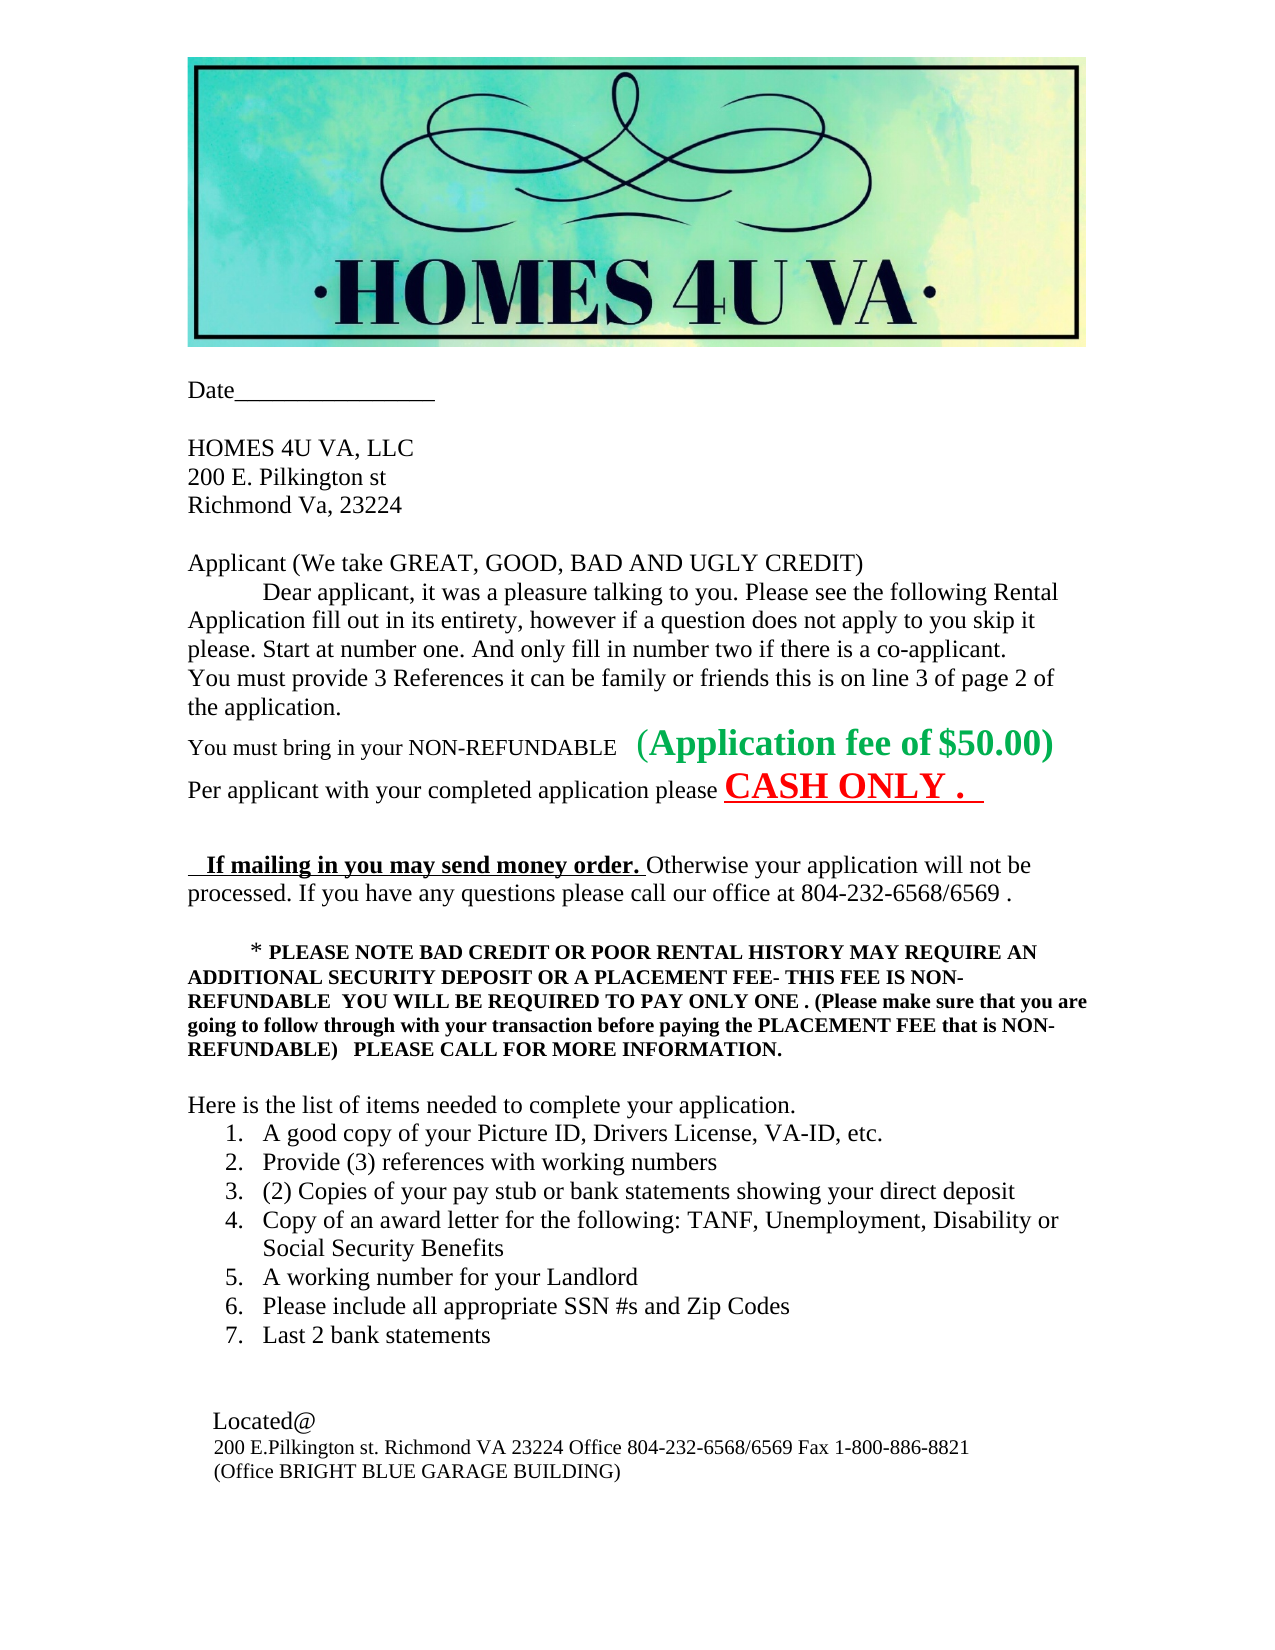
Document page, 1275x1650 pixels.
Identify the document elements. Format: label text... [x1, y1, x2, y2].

list Copy of an award letter for the following: TANF, Unemployment, Disability or Social Security Benefits [225, 1205, 1087, 1262]
text Date________________ [187, 375, 1087, 404]
list Provide (3) references with working numbers [225, 1147, 1087, 1176]
text If mailing in you may send money order. Otherwise your application will not be processed. If you have any questions please call our office at 804-232-6568/6569 . [187, 850, 1087, 907]
list A working number for your Landlord [225, 1262, 1087, 1291]
text Applicant (We take GREAT, GOOD, BAD AND UGLY CREDIT) [187, 548, 1087, 577]
list (2) Copies of your pay stub or bank statements showing your direct deposit [225, 1176, 1087, 1205]
text HOMES 4U VA, LLC [187, 433, 1087, 462]
list Please include all appropriate SSN #s and Zip Codes [225, 1291, 1087, 1320]
text 200 E.Pilkington st. Richmond VA 23224 Office 804-232-6568/6569 Fax 1-800-886-8821 [187, 1435, 1087, 1459]
text You must provide 3 References it can be family or friends this is on line 3 of page 2 of the application. You must bring in your NON-REFUNDABLE (Application fee of $50.00) Per applicant with your completed application please CASH ONLY . [187, 663, 1087, 807]
text Here is the list of items needed to complete your application. [187, 1090, 1087, 1118]
text (Office BRIGHT BLUE GARAGE BUILDING) [187, 1459, 1087, 1483]
text Located@ [187, 1406, 1087, 1435]
list Last 2 bank statements [225, 1320, 1087, 1348]
picture [187, 57, 1086, 347]
list A good copy of your Picture ID, Drivers License, VA-ID, etc. [225, 1118, 1087, 1147]
text * PLEASE NOTE BAD CREDIT OR POOR RENTAL HISTORY MAY REQUIRE AN ADDITIONAL SECURITY DEPOSIT OR A PLACEMENT FEE- THIS FEE IS NON-REFUNDABLE YOU WILL BE REQUIRED TO PAY ONLY ONE . (Please make sure that you are going to follow through with your transaction before paying the PLACEMENT FEE that is NON- REFUNDABLE) PLEASE CALL FOR MORE INFORMATION. [187, 936, 1087, 1061]
text Richmond Va, 23224 [187, 490, 1087, 519]
text 200 E. Pilkington st [187, 462, 1087, 490]
text Dear applicant, it was a pleasure talking to you. Please see the following Rental Application fill out in its entirety, however if a question does not apply to you skip it please. Start at number one. And only fill in number two if there is a co-applicant. [187, 577, 1087, 663]
